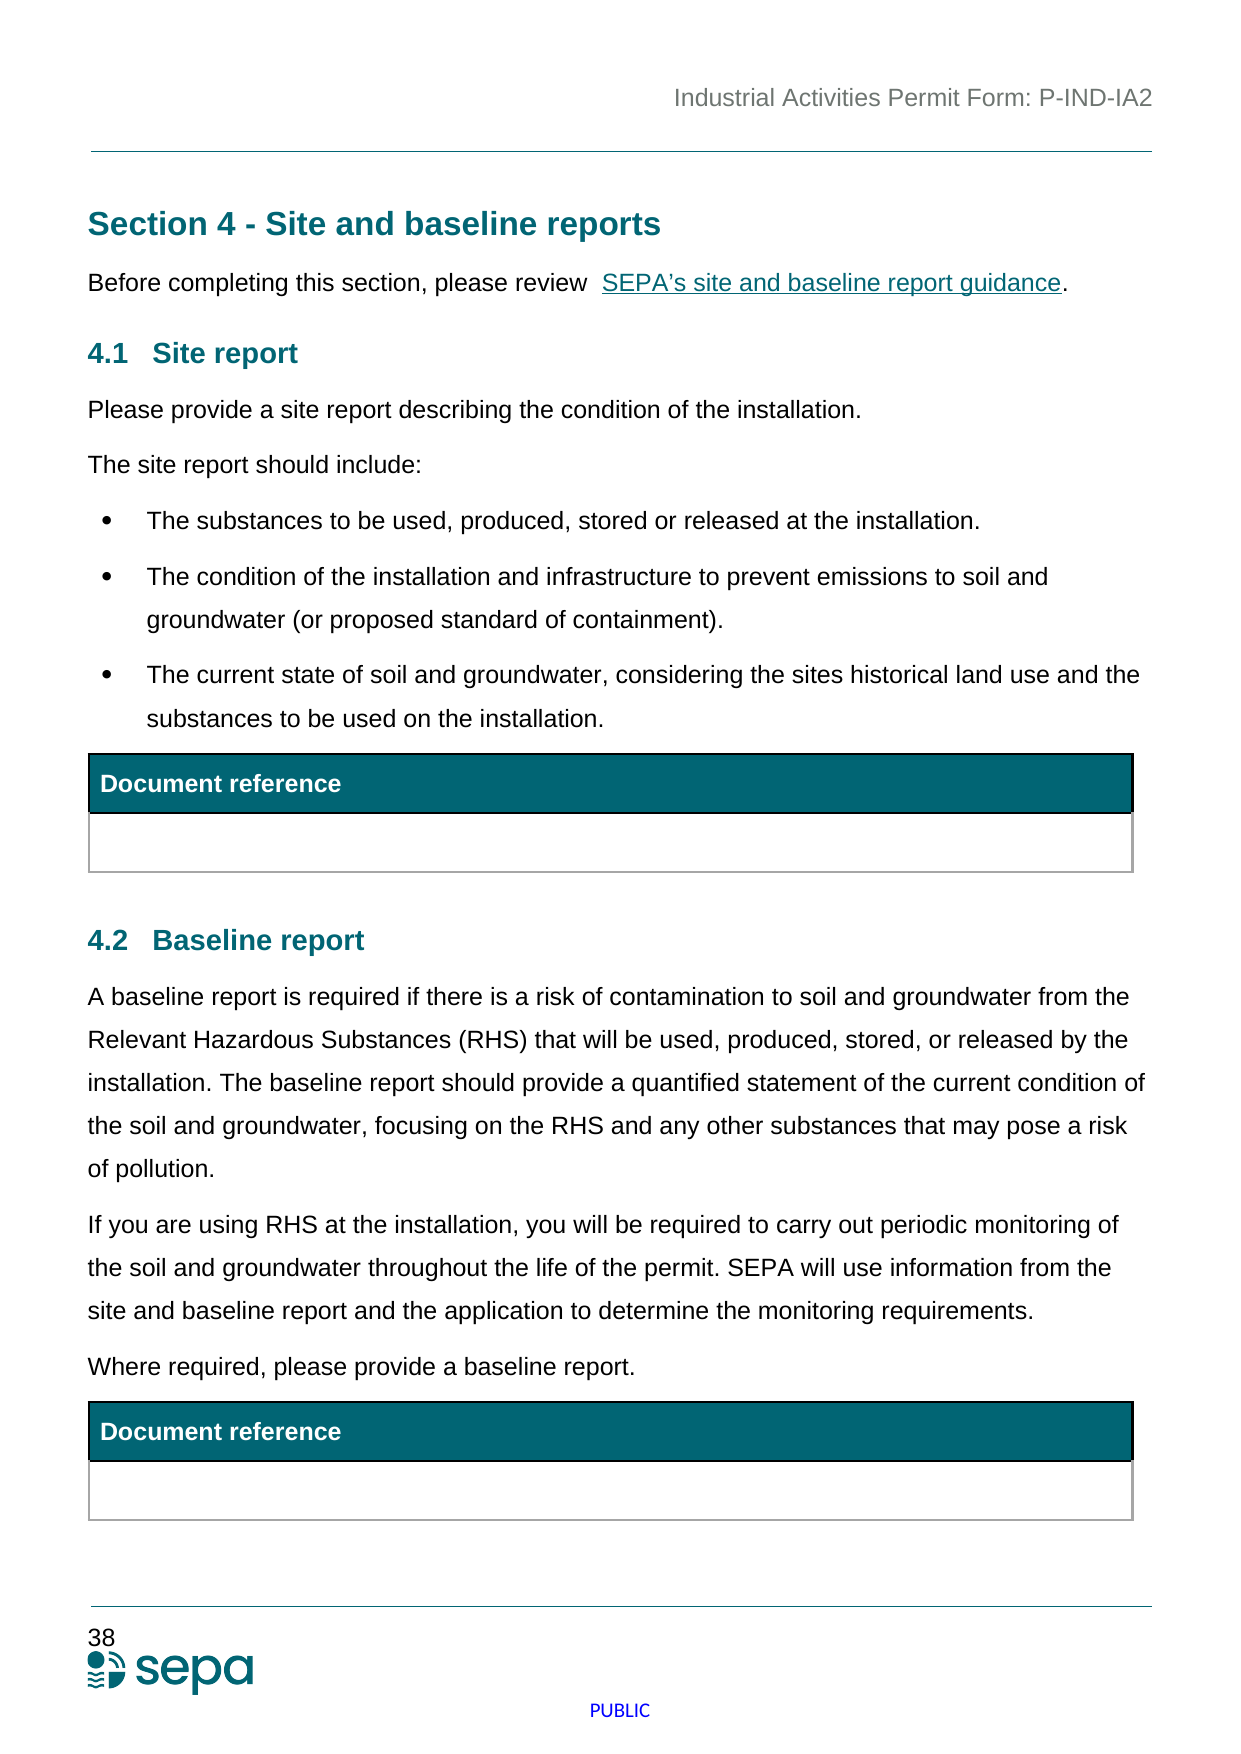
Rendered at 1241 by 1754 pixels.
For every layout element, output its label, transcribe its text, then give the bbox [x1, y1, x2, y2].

text If you are using RHS at the installation, you will be required to carry out periodic monitoring of the soil and groundwater throughout the life of the permit. SEPA will use information from the site and baseline report and the application to determine the monitoring requirements. [87, 1210, 1153, 1325]
text Please provide a site report describing the condition of the installation. [87, 394, 1153, 423]
list The condition of the installation and infrastructure to prevent emissions to soil and groundwater (or proposed standard of containment). [102, 562, 1153, 633]
text A baseline report is required if there is a risk of contamination to soil and groundwater from the Relevant Hazardous Substances (RHS) that will be used, produced, stored, or released by the installation. The baseline report should provide a quantified statement of the current condition of the soil and groundwater, focusing on the RHS and any other substances that may pose a risk of pollution. [87, 982, 1153, 1183]
table_header Document reference [90, 755, 1131, 812]
subtitle 4.1 Site report [87, 336, 1153, 369]
table_cell [90, 814, 1131, 871]
text Where required, please provide a baseline report. [87, 1352, 1153, 1381]
text Before completing this section, please review SEPA’s site and baseline report guidance. [87, 268, 1153, 297]
list The current state of soil and groundwater, considering the sites historical land use and the substances to be used on the installation. [102, 660, 1153, 732]
table_header Document reference [90, 1403, 1131, 1460]
picture [87, 1651, 253, 1695]
table_cell [90, 1462, 1131, 1519]
list The substances to be used, produced, stored or released at the installation. [102, 506, 1153, 535]
subtitle Section 4 - Site and baseline reports [87, 204, 1153, 243]
text The site report should include: [87, 450, 1153, 479]
subtitle 4.2 Baseline report [87, 923, 1153, 957]
